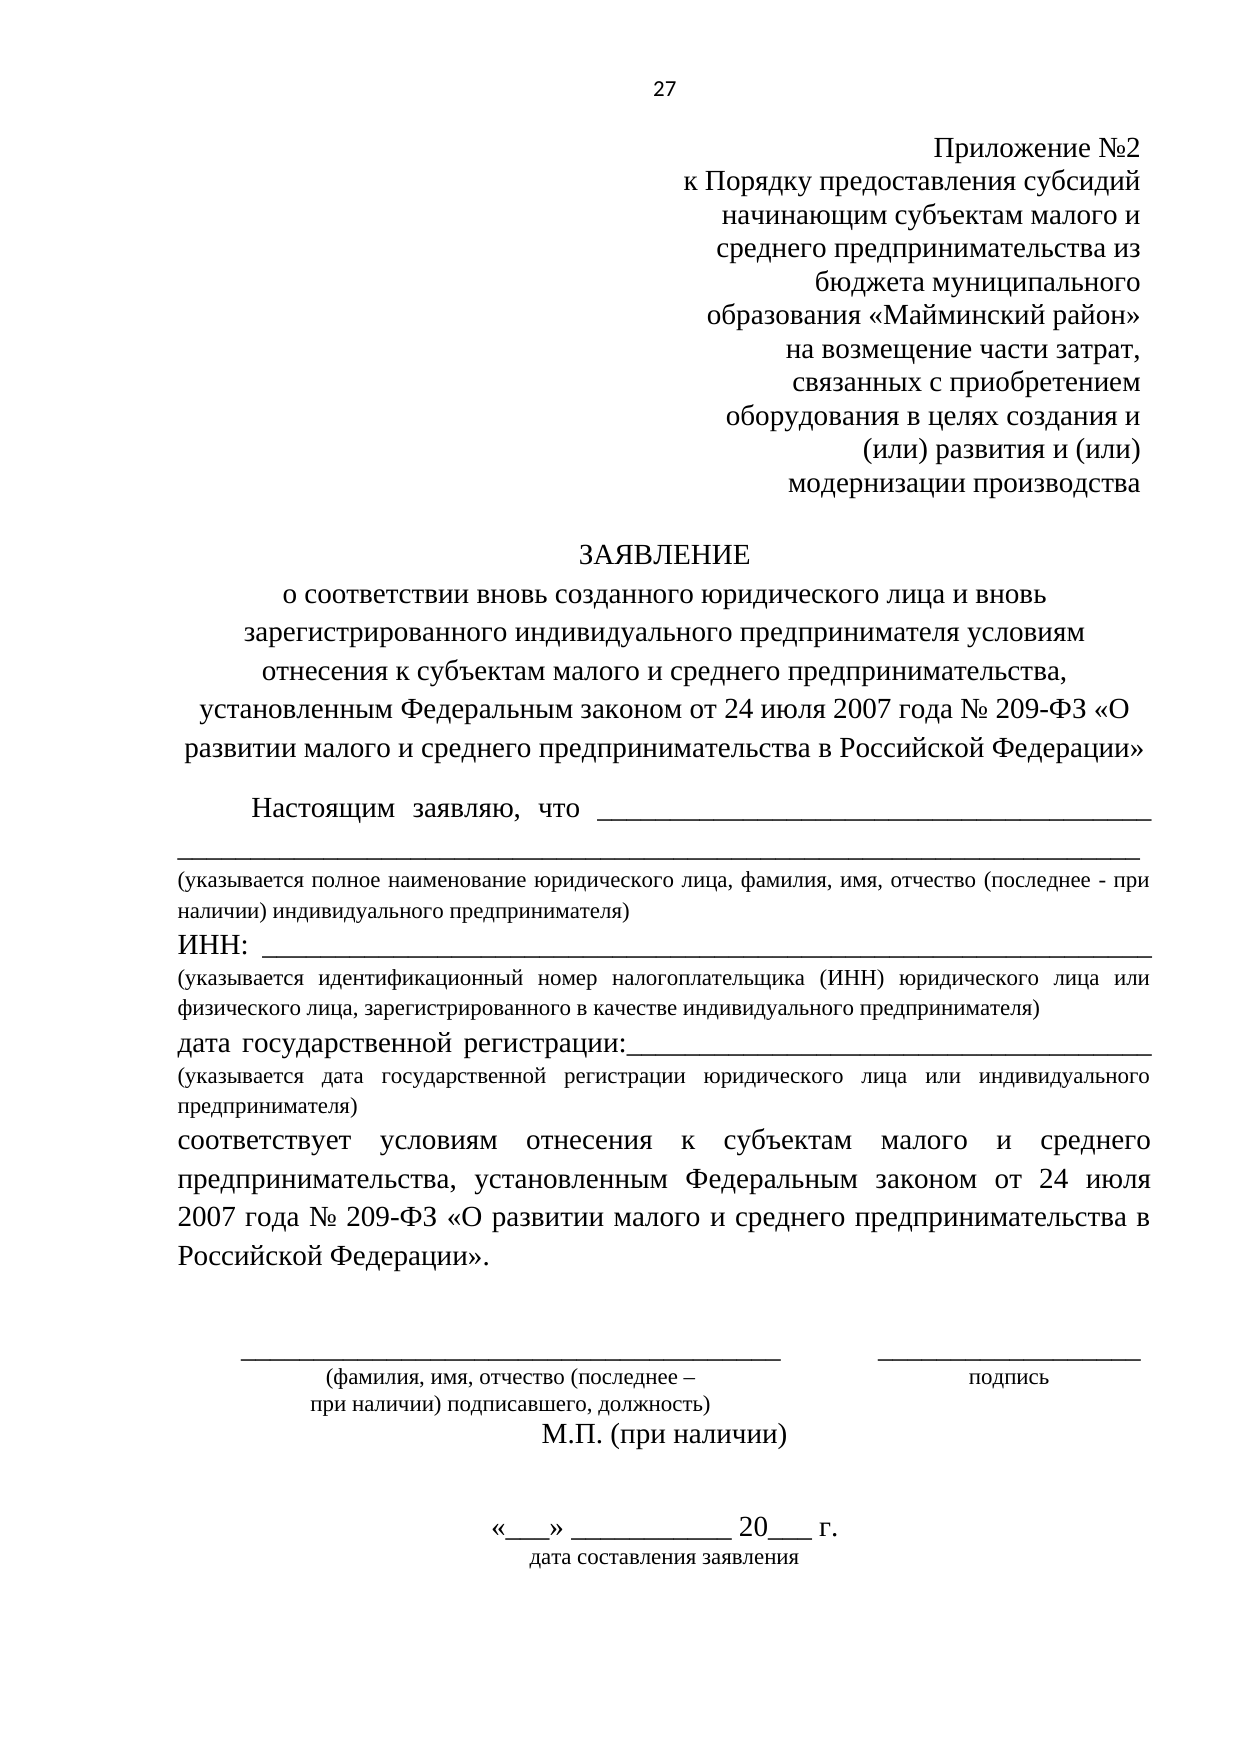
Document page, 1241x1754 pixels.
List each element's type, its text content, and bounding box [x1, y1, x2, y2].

table_cell «___» ___________ 20___ г. [166, 1509, 1163, 1543]
table_header _____________________________________ [166, 1330, 855, 1363]
list дата государственной регистрации:____________________________________ (указывается дата государственной регистрации юридического лица или индивидуального предпринимателя) [177, 1025, 1152, 1119]
table_cell подпись [855, 1363, 1163, 1416]
list о соответствии вновь созданного юридического лица и вновь зарегистрированного индивидуального предпринимателя условиям отнесения к субъектам малого и среднего предпринимательства, установленным Федеральным законом от 24 июля 2007 года № 209-ФЗ «О развитии малого и среднего предпринимательства в Российской Федерации» [177, 576, 1152, 763]
list Настоящим заявляю, что ______________________________________ __________________________________________________________________ (указывается полное наименование юридического лица, фамилия, имя, отчество (последнее - при наличии) индивидуального предпринимателя) [177, 791, 1152, 923]
list соответствует условиям отнесения к субъектам малого и среднего предпринимательства, установленным Федеральным законом от 24 июля 2007 года № 209-ФЗ «О развитии малого и среднего предпринимательства в Российской Федерации». [177, 1122, 1152, 1272]
table_header __________________ [855, 1330, 1163, 1363]
table_cell М.П. (при наличии) [166, 1416, 1163, 1509]
table_header Приложение №2 к Порядку предоставления субсидий начинающим субъектам малого и среднего предпринимательства из бюджета муниципального образования «Майминский район» на возмещение части затрат, связанных с приобретением оборудования в целях создания и (или) развития и (или) модернизации производства [650, 130, 1152, 499]
list ИНН: _____________________________________________________________ (указывается идентификационный номер налогоплательщика (ИНН) юридического лица или физического лица, зарегистрированного в качестве индивидуального предпринимателя) [177, 927, 1152, 1021]
list ЗАЯВЛЕНИЕ [177, 537, 1152, 571]
table_cell дата составления заявления [166, 1543, 1163, 1569]
table_cell (фамилия, имя, отчество (последнее – при наличии) подписавшего, должность) [166, 1363, 855, 1416]
